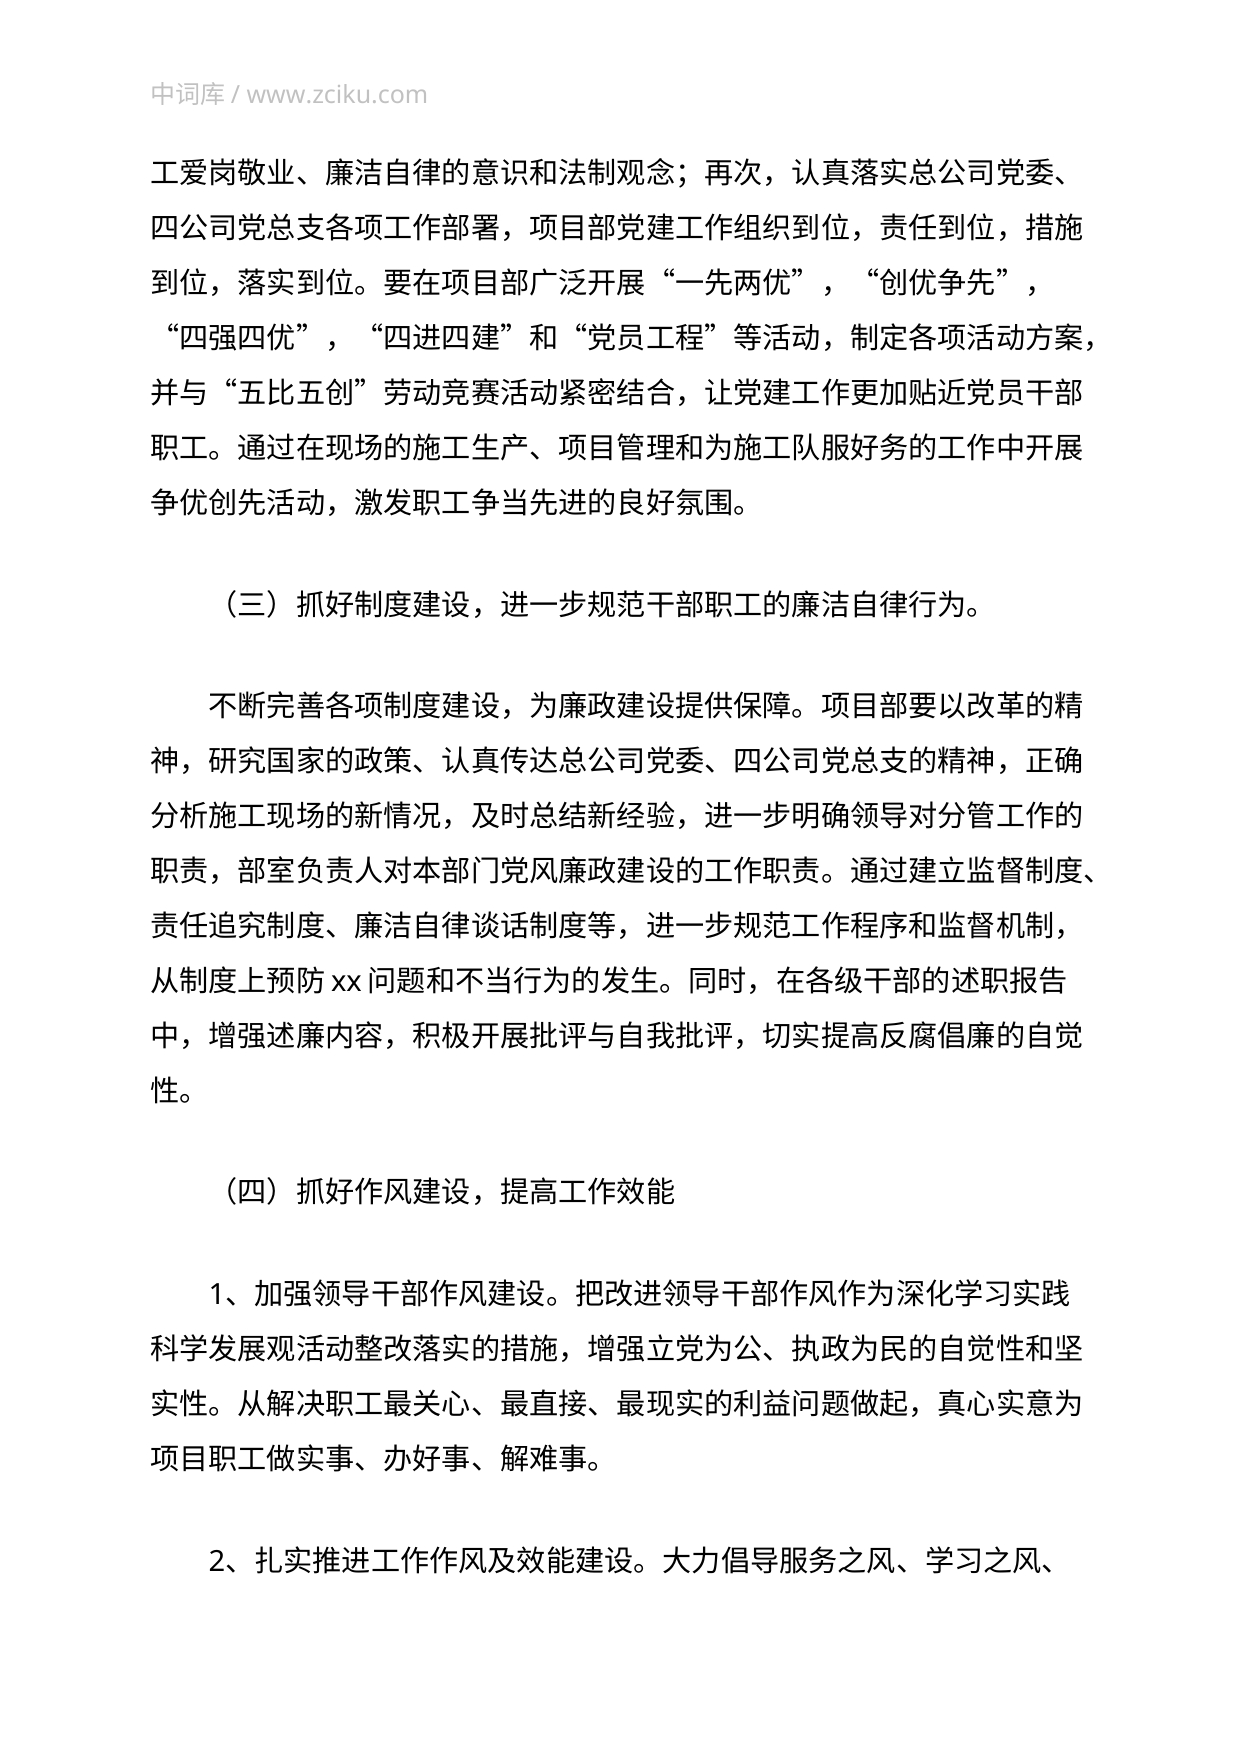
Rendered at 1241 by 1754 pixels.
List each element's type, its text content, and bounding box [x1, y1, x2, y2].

text （四）抓好作风建设，提高工作效能 [150, 1169, 1090, 1211]
text 不断完善各项制度建设，为廉政建设提供保障。项目部要以改革的精神，研究国家的政策、认真传达总公司党委、四公司党总支的精神，正确分析施工现场的新情况，及时总结新经验，进一步明确领导对分管工作的职责，部室负责人对本部门党风廉政建设的工作职责。通过建立监督制度、责任追究制度、廉洁自律谈话制度等，进一步规范工作程序和监督机制，从制度上预防xx问题和不当行为的发生。同时，在各级干部的述职报告中，增强述廉内容，积极开展批评与自我批评，切实提高反腐倡廉的自觉性。 [150, 683, 1090, 1109]
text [150, 150, 1090, 522]
text 1、加强领导干部作风建设。把改进领导干部作风作为深化学习实践科学发展观活动整改落实的措施，增强立党为公、执政为民的自觉性和坚实性。从解决职工最关心、最直接、最现实的利益问题做起，真心实意为项目职工做实事、办好事、解难事。 [150, 1271, 1090, 1478]
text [150, 1537, 1090, 1580]
text （三）抓好制度建设，进一步规范干部职工的廉洁自律行为。 [150, 581, 1090, 623]
